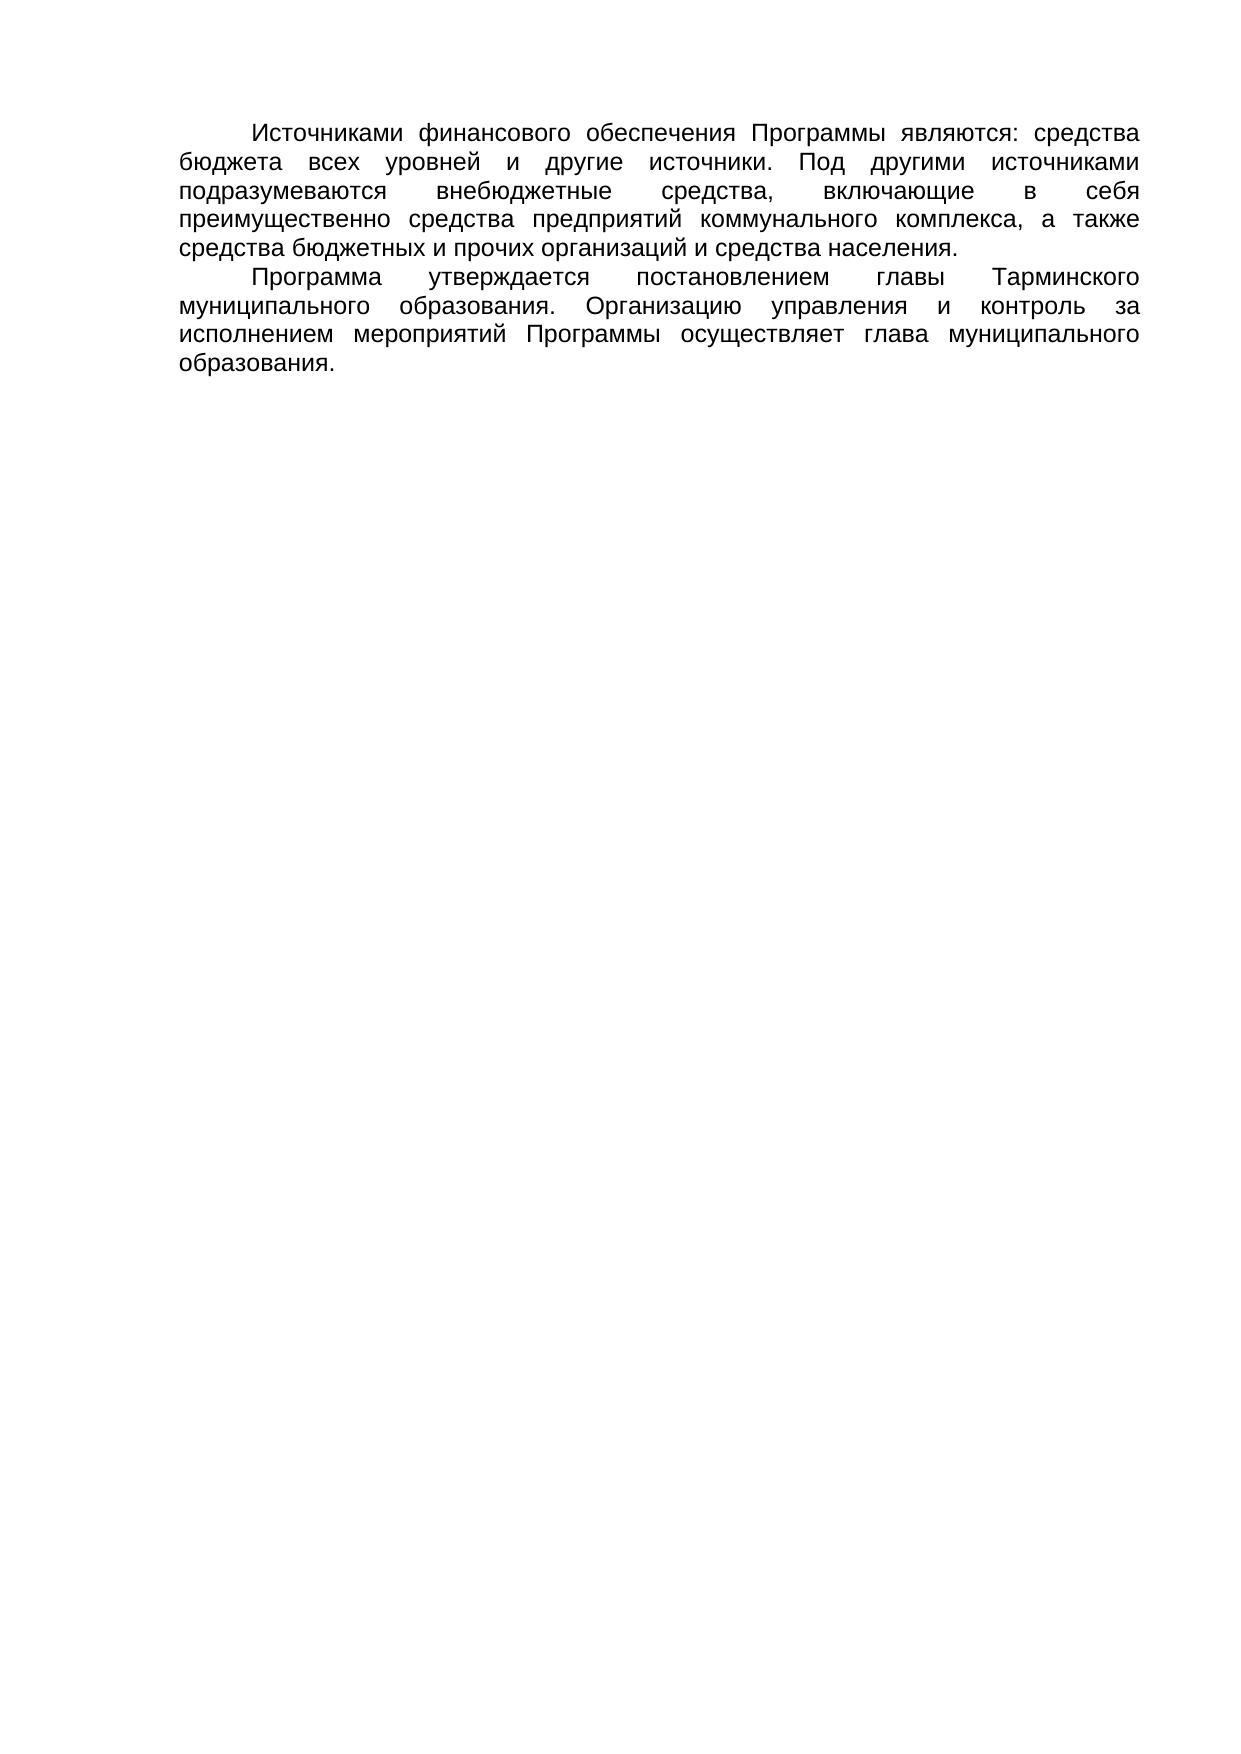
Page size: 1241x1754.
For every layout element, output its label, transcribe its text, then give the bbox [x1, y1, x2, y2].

text Источниками финансового обеспечения Программы являются: средства бюджета всех уровней и другие источники. Под другими источниками подразумеваются внебюджетные средства, включающие в себя преимущественно средства предприятий коммунального комплекса, а также средства бюджетных и прочих организаций и средства населения. [179, 118, 1141, 262]
text Программа утверждается постановлением главы Тарминского муниципального образования. Организацию управления и контроль за исполнением мероприятий Программы осуществляет глава муниципального образования. [179, 262, 1141, 377]
